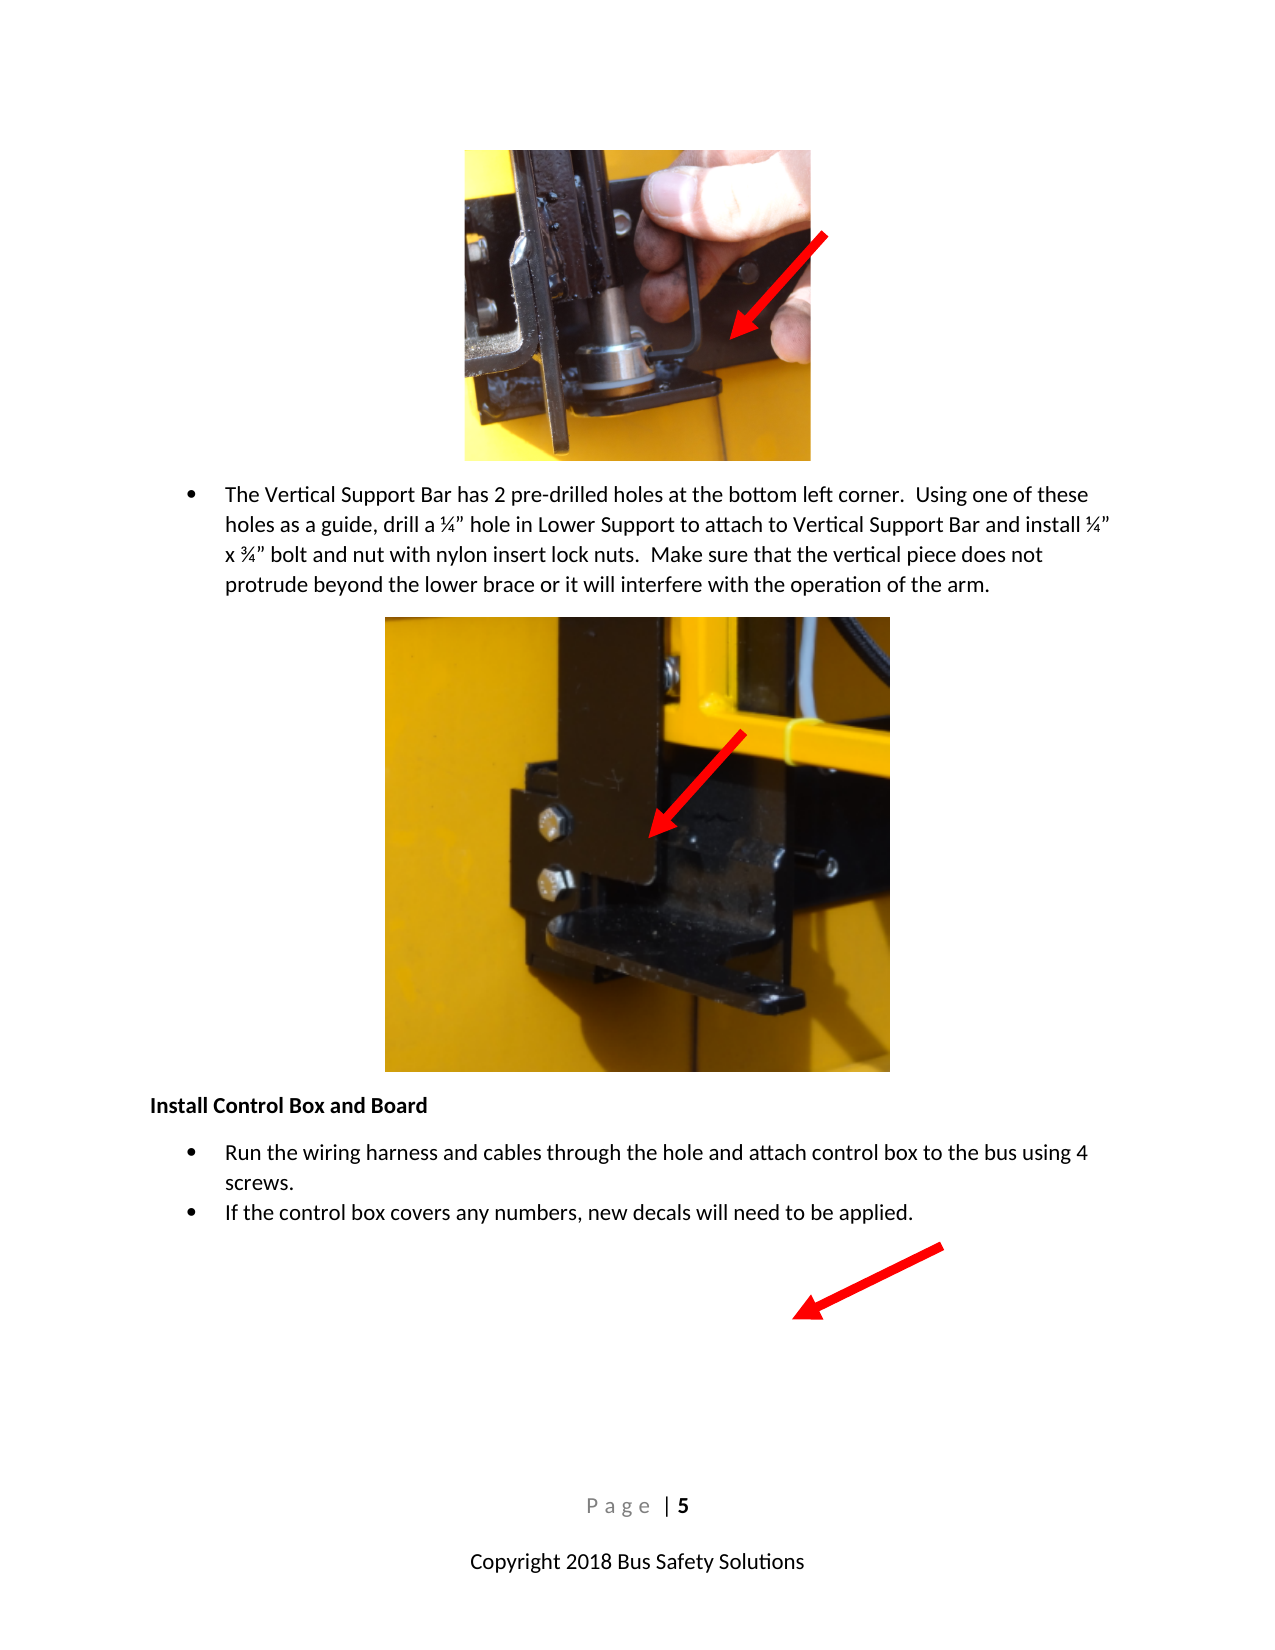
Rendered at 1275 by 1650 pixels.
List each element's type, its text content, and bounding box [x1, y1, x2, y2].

list Run the wiring harness and cables through the hole and attach control box to the bus using 4 screws. [187, 1138, 1125, 1196]
text Install Control Box and Board [150, 1091, 1125, 1119]
list If the control box covers any numbers, new decals will need to be applied. [187, 1198, 1125, 1226]
picture [385, 617, 890, 1072]
list The Vertical Support Bar has 2 pre-drilled holes at the bottom left corner. Using one of these holes as a guide, drill a ¼” hole in Lower Support to attach to Vertical Support Bar and install ¼” x ¾” bolt and nut with nylon insert lock nuts. Make sure that the vertical piece does not protrude beyond the lower brace or it will interfere with the operation of the arm. [187, 480, 1125, 598]
picture [464, 150, 811, 461]
